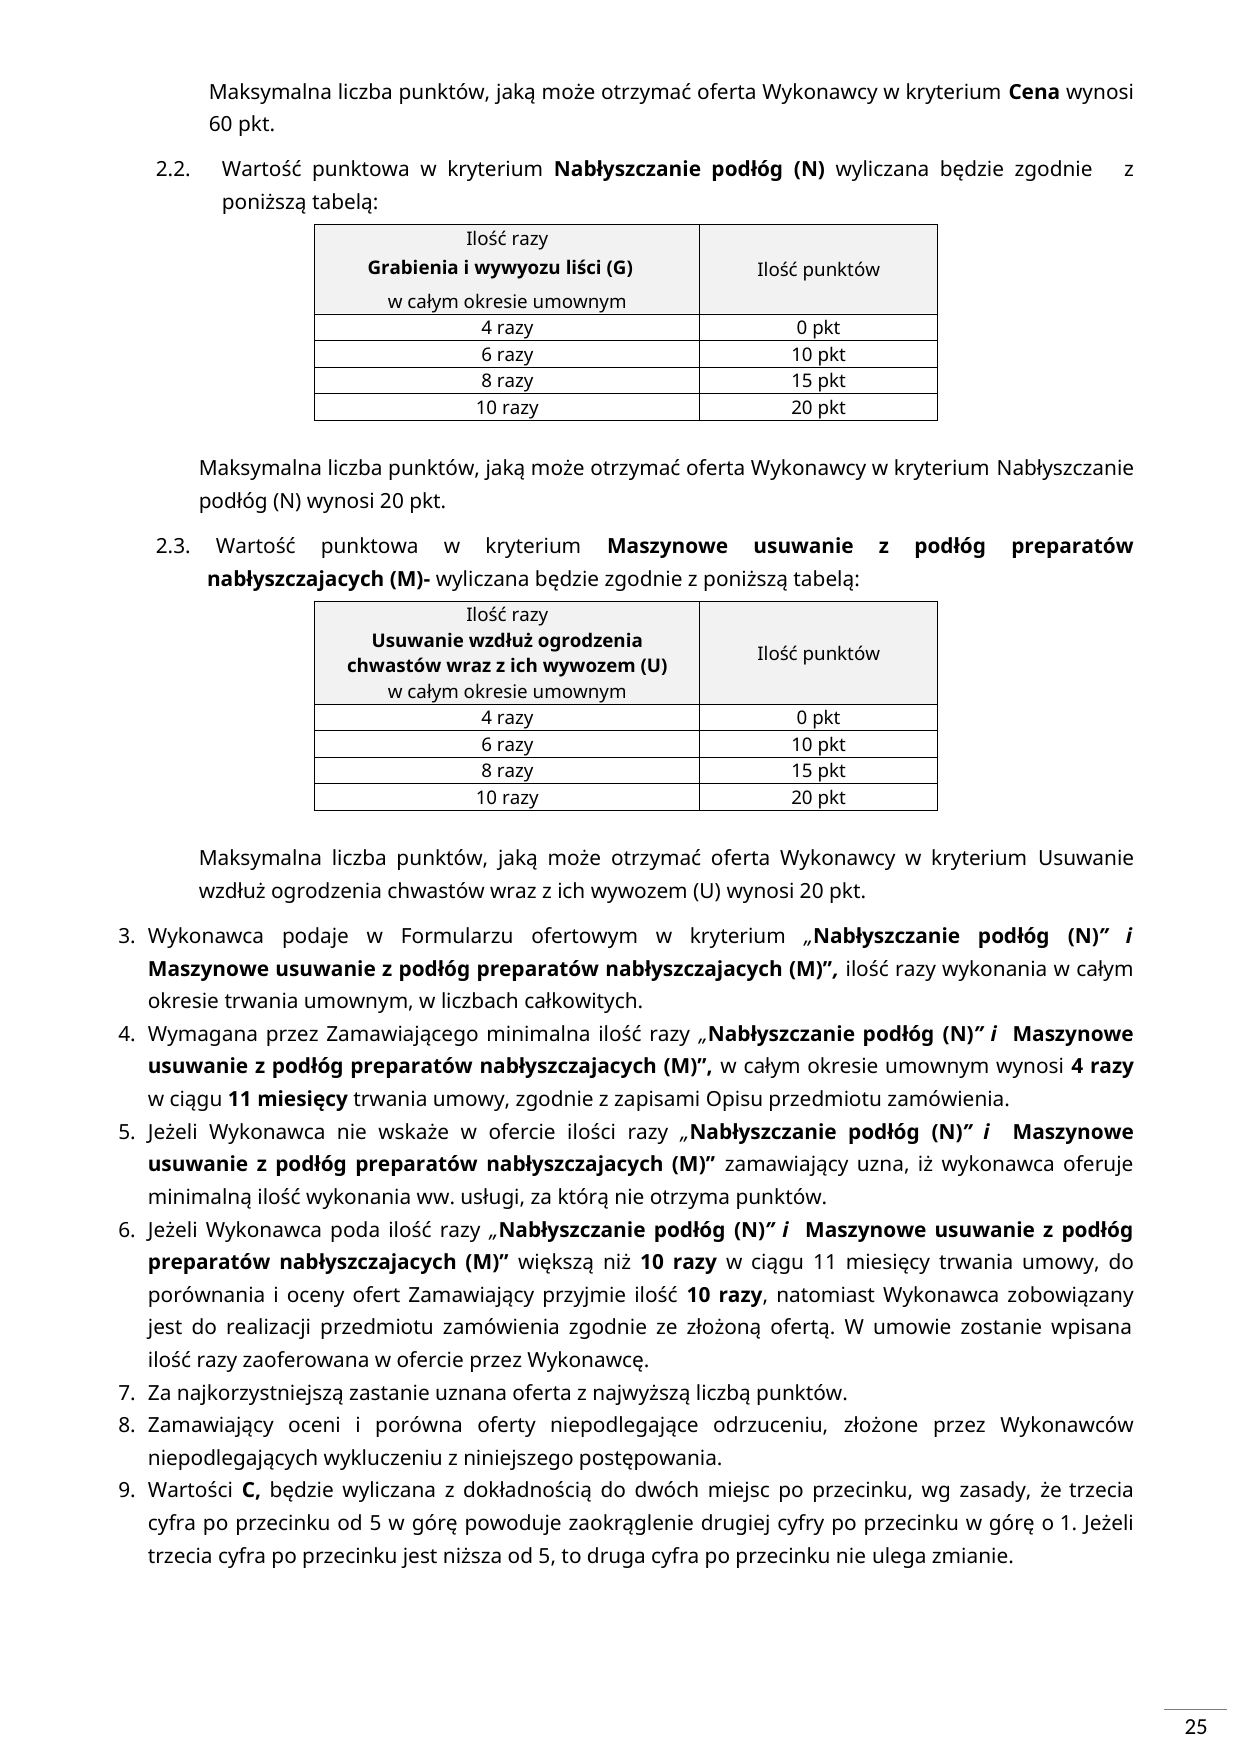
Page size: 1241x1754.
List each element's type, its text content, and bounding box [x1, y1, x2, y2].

list Wartość punktowa w kryterium Nabłyszczanie podłóg (N) wyliczana będzie zgodnie z poniższą tabelą: [156, 154, 1134, 216]
list Jeżeli Wykonawca nie wskaże w ofercie ilości razy „Nabłyszczanie podłóg (N)” i Maszynowe usuwanie z podłóg preparatów nabłyszczajacych (M)” zamawiający uzna, iż wykonawca oferuje minimalną ilość wykonania ww. usługi, za którą nie otrzyma punktów. [118, 1117, 1134, 1211]
table_header Ilość punktów [700, 602, 937, 704]
table_cell 10 razy [315, 394, 699, 420]
table_cell 4 razy [315, 315, 699, 340]
table_cell 15 pkt [700, 368, 937, 393]
list Zamawiający oceni i porówna oferty niepodlegające odrzuceniu, złożone przez Wykonawców niepodlegających wykluczeniu z niniejszego postępowania. [118, 1410, 1134, 1471]
table_cell 6 razy [315, 731, 699, 757]
table_cell 20 pkt [700, 394, 937, 420]
list Za najkorzystniejszą zastanie uznana oferta z najwyższą liczbą punktów. [118, 1378, 1134, 1406]
list Wykonawca podaje w Formularzu ofertowym w kryterium „Nabłyszczanie podłóg (N)” i Maszynowe usuwanie z podłóg preparatów nabłyszczajacych (M)”, ilość razy wykonania w całym okresie trwania umownym, w liczbach całkowitych. [118, 921, 1134, 1015]
table_cell 15 pkt [700, 758, 937, 783]
table_cell 10 pkt [700, 731, 937, 757]
table_cell 20 pkt [700, 784, 937, 810]
table_cell 6 razy [315, 341, 699, 367]
text Maksymalna liczba punktów, jaką może otrzymać oferta Wykonawcy w kryterium Nabłyszczanie podłóg (N) wynosi 20 pkt. [198, 453, 1134, 514]
table_cell 8 razy [315, 758, 699, 783]
table_cell 0 pkt [700, 315, 937, 340]
table_header Ilość punktów [700, 225, 937, 313]
table_cell 10 razy [315, 784, 699, 810]
table_cell 0 pkt [700, 705, 937, 730]
list Jeżeli Wykonawca poda ilość razy „Nabłyszczanie podłóg (N)” i Maszynowe usuwanie z podłóg preparatów nabłyszczajacych (M)” większą niż 10 razy w ciągu 11 miesięcy trwania umowy, do porównania i oceny ofert Zamawiający przyjmie ilość 10 razy, natomiast Wykonawca zobowiązany jest do realizacji przedmiotu zamówienia zgodnie ze złożoną ofertą. W umowie zostanie wpisana ilość razy zaoferowana w ofercie przez Wykonawcę. [118, 1215, 1134, 1373]
text 2.3. Wartość punktowa w kryterium Maszynowe usuwanie z podłóg preparatów nabłyszczajacych (M)- wyliczana będzie zgodnie z poniższą tabelą: [156, 531, 1134, 592]
table_cell 4 razy [315, 705, 699, 730]
list Wartości C, będzie wyliczana z dokładnością do dwóch miejsc po przecinku, wg zasady, że trzecia cyfra po przecinku od 5 w górę powoduje zaokrąglenie drugiej cyfry po przecinku w górę o 1. Jeżeli trzecia cyfra po przecinku jest niższa od 5, to druga cyfra po przecinku nie ulega zmianie. [118, 1476, 1134, 1569]
table_header Ilość razy Usuwanie wzdłuż ogrodzenia chwastów wraz z ich wywozem (U) w całym okresie umownym [315, 602, 699, 704]
table_cell 8 razy [315, 368, 699, 393]
text Maksymalna liczba punktów, jaką może otrzymać oferta Wykonawcy w kryterium Cena wynosi 60 pkt. [208, 77, 1134, 138]
list Wymagana przez Zamawiającego minimalna ilość razy „Nabłyszczanie podłóg (N)” i Maszynowe usuwanie z podłóg preparatów nabłyszczajacych (M)”, w całym okresie umownym wynosi 4 razy w ciągu 11 miesięcy trwania umowy, zgodnie z zapisami Opisu przedmiotu zamówienia. [118, 1019, 1134, 1113]
table_header Ilość razy Grabienia i wywyozu liści (G) w całym okresie umownym [315, 225, 699, 313]
text Maksymalna liczba punktów, jaką może otrzymać oferta Wykonawcy w kryterium Usuwanie wzdłuż ogrodzenia chwastów wraz z ich wywozem (U) wynosi 20 pkt. [198, 843, 1134, 904]
table_cell 10 pkt [700, 341, 937, 367]
